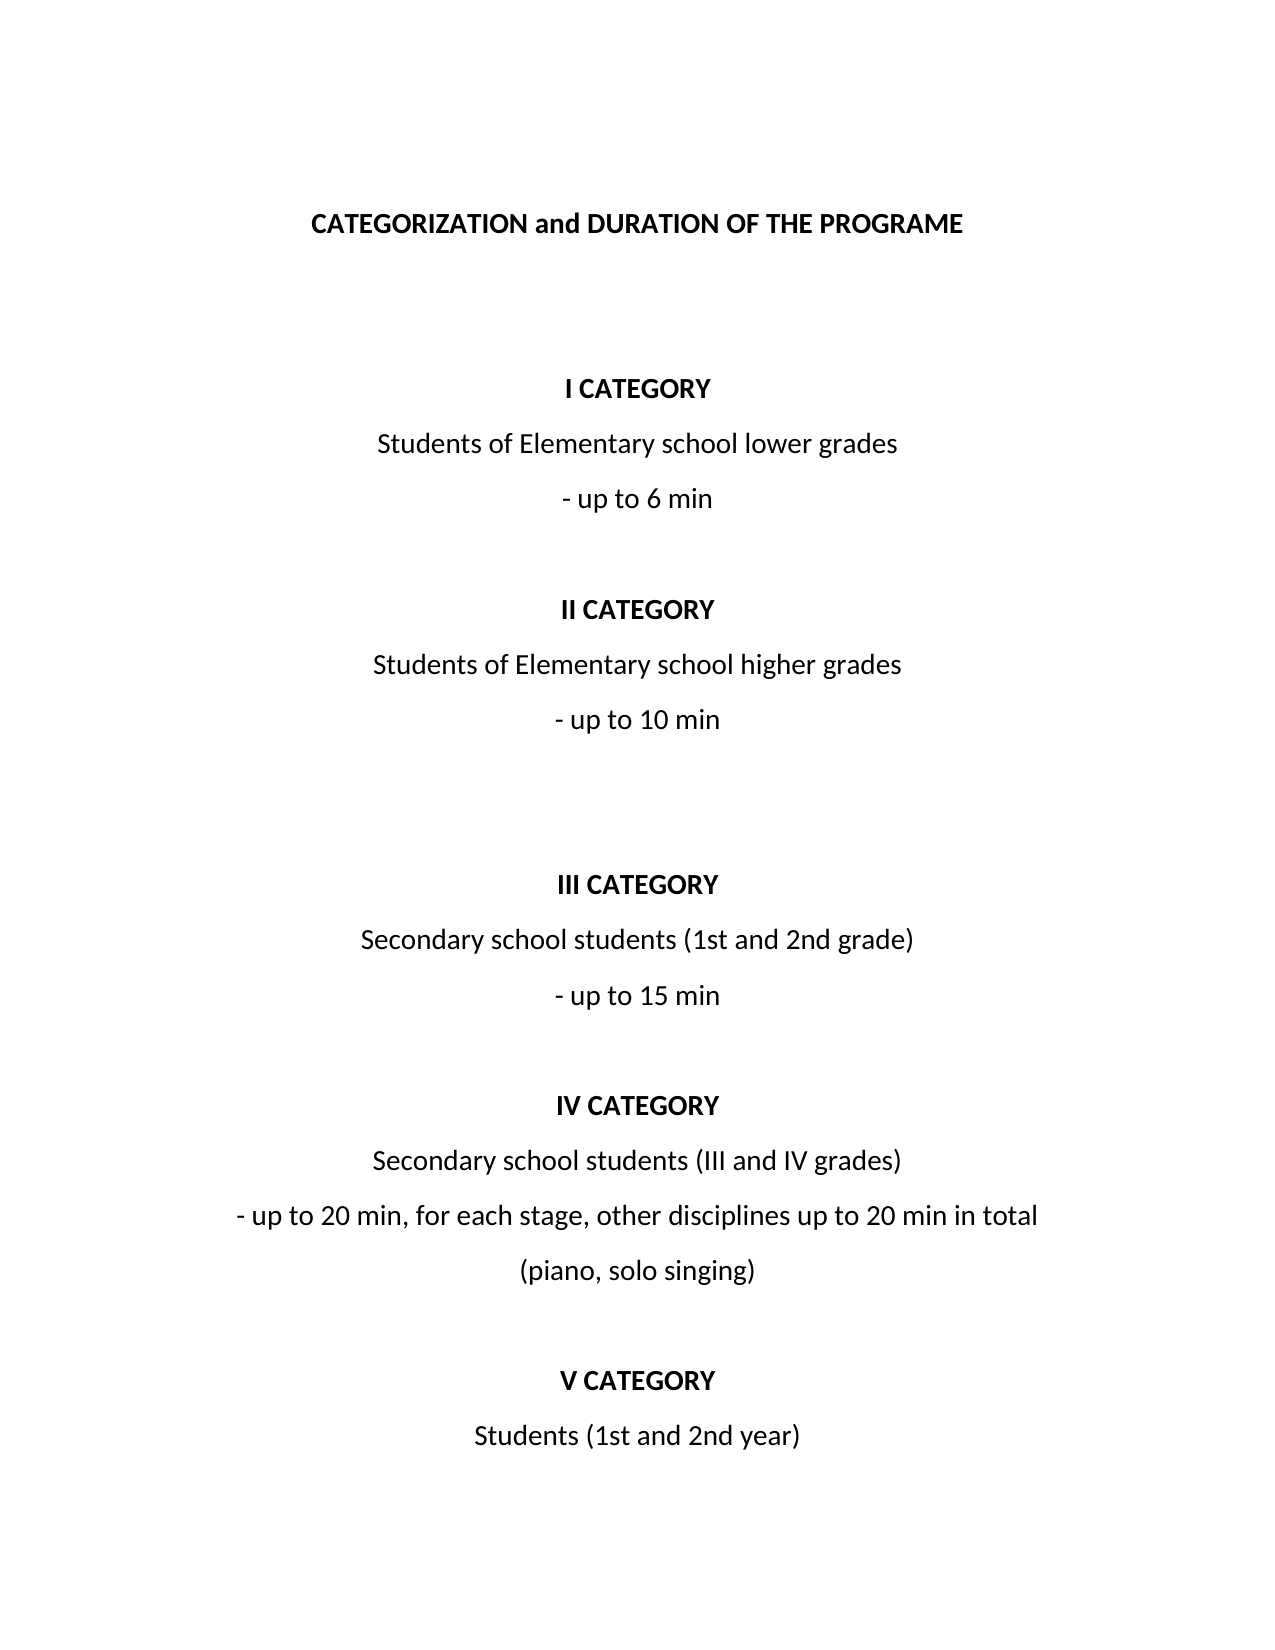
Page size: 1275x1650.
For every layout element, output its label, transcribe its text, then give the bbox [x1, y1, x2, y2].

text V CATEGORY [150, 1362, 1125, 1398]
text CATEGORIZATION and DURATION OF THE PROGRAME [150, 205, 1125, 241]
text - up to 15 min [150, 977, 1125, 1012]
text (piano, solo singing) [150, 1252, 1125, 1288]
text Students (1st and 2nd year) [150, 1417, 1125, 1453]
text IV CATEGORY [150, 1087, 1125, 1122]
text II CATEGORY [150, 591, 1125, 626]
text III CATEGORY [150, 866, 1125, 902]
text I CATEGORY [150, 370, 1125, 406]
text - up to 6 min [150, 481, 1125, 516]
text - up to 20 min, for each stage, other disciplines up to 20 min in total [150, 1197, 1125, 1233]
text Students of Elementary school lower grades [150, 426, 1125, 461]
text Students of Elementary school higher grades [150, 646, 1125, 682]
text - up to 10 min [150, 701, 1125, 737]
text Secondary school students (III and IV grades) [150, 1142, 1125, 1177]
text Secondary school students (1st and 2nd grade) [150, 921, 1125, 957]
